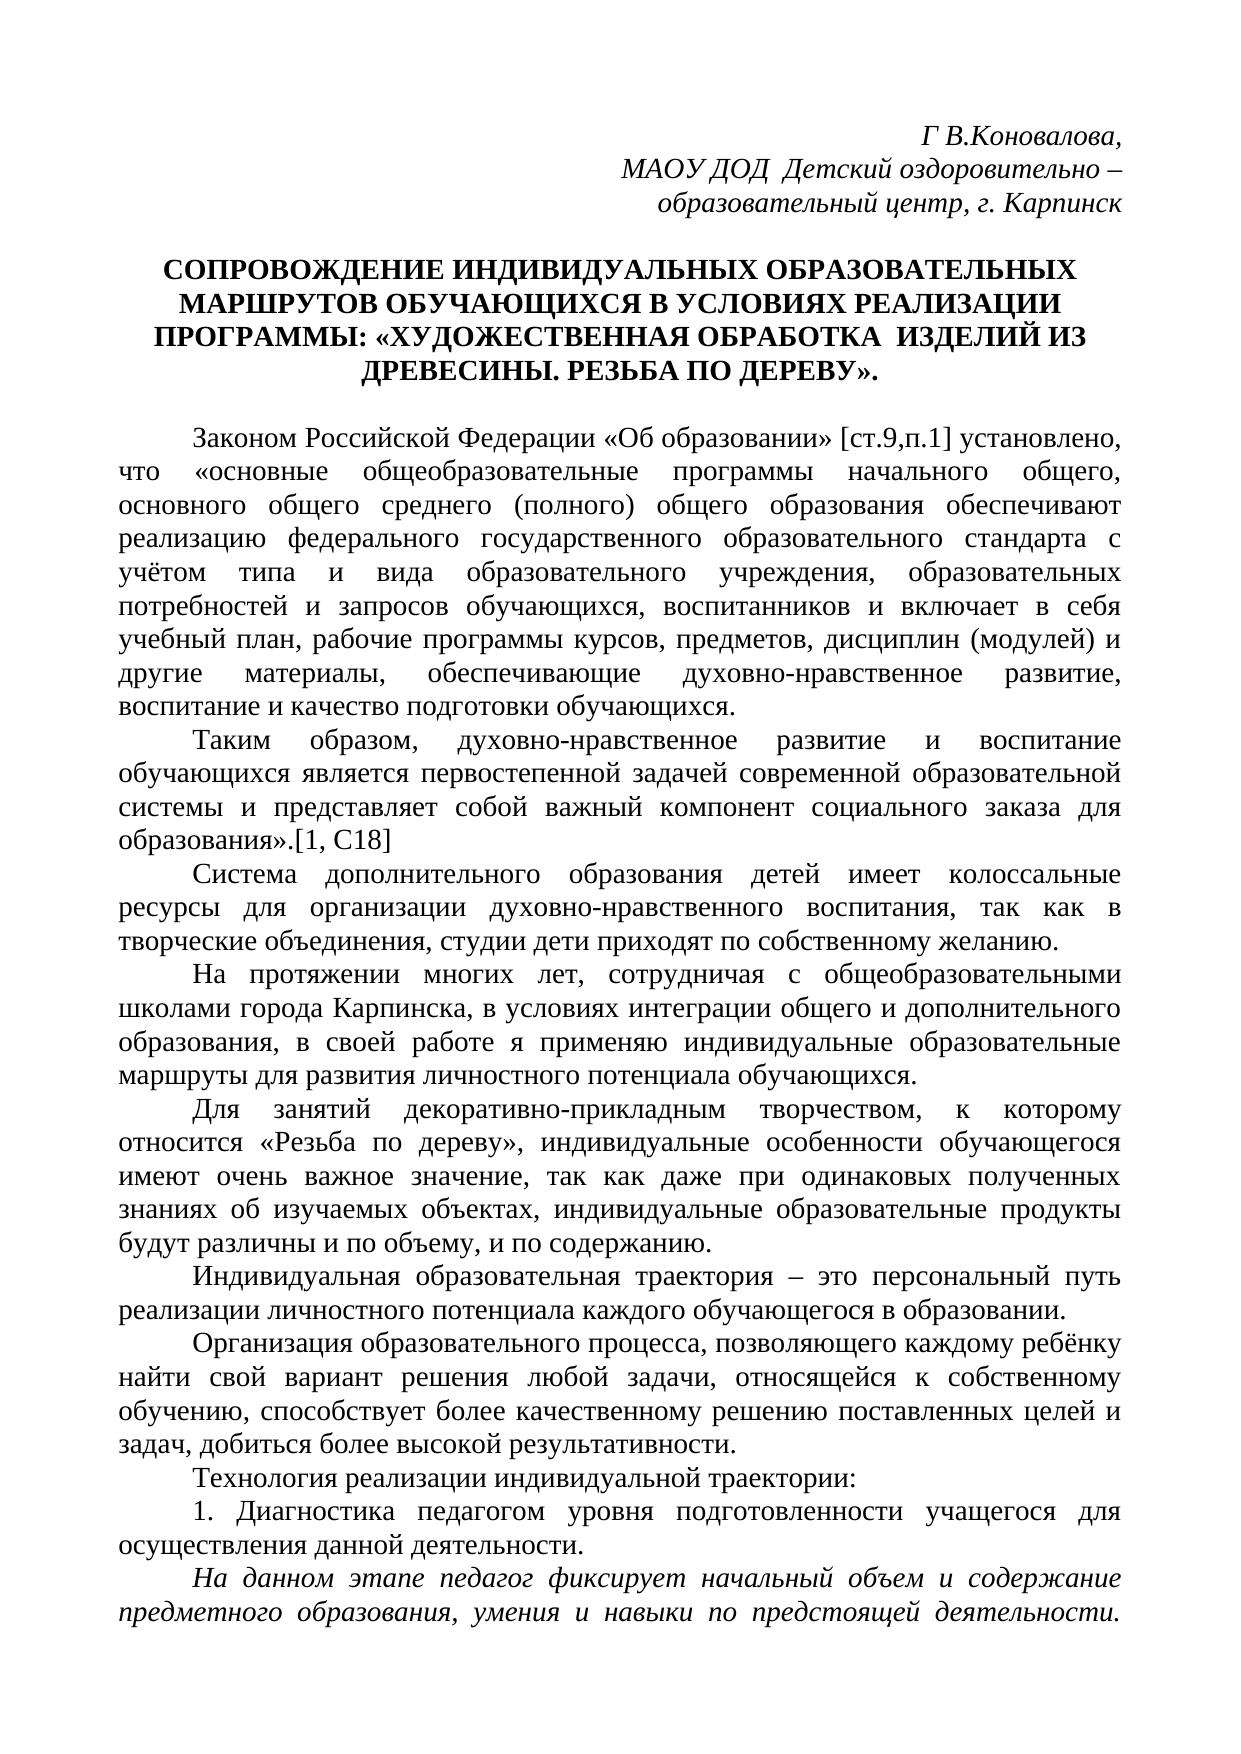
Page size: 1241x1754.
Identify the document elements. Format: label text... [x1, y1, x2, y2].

text Законом Российской Федерации «Об образовании» [ст.9,п.1] установлено, что «основные общеобразовательные программы начального общего, основного общего среднего (полного) общего образования обеспечивают реализацию федерального государственного образовательного стандарта с учётом типа и вида образовательного учреждения, образовательных потребностей и запросов обучающихся, воспитанников и включает в себя учебный план, рабочие программы курсов, предметов, дисциплин (модулей) и другие материалы, обеспечивающие духовно-нравственное развитие, воспитание и качество подготовки обучающихся. [118, 420, 1122, 722]
text Организация образовательного процесса, позволяющего каждому ребёнку найти свой вариант решения любой задачи, относящейся к собственному обучению, способствует более качественному решению поставленных целей и задач, добиться более высокой результативности. [118, 1326, 1122, 1460]
text Система дополнительного образования детей имеет колоссальные ресурсы для организации духовно-нравственного воспитания, так как в творческие объединения, студии дети приходят по собственному желанию. [118, 856, 1122, 957]
text Технология реализации индивидуальной траектории: [118, 1460, 1122, 1493]
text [118, 1560, 1122, 1627]
text образовательный центр, г. Карпинск [118, 185, 1122, 219]
text Сопровождение индивидуальных образовательных маршрутов обучающихся в условиях реализации программы: «Художественная обработка изделий из древесины. Резьба по дереву». [118, 252, 1122, 386]
text Для занятий декоративно-прикладным творчеством, к которому относится «Резьба по дереву», индивидуальные особенности обучающегося имеют очень важное значение, так как даже при одинаковых полученных знаниях об изучаемых объектах, индивидуальные образовательные продукты будут различны и по объему, и по содержанию. [118, 1091, 1122, 1258]
text МАОУ ДОД Детский оздоровительно – [118, 152, 1122, 185]
text Таким образом, духовно-нравственное развитие и воспитание обучающихся является первостепенной задачей современной образовательной системы и представляет собой важный компонент социального заказа для образования».[1, С18] [118, 722, 1122, 856]
text Г В.Коновалова, [118, 118, 1122, 152]
text Индивидуальная образовательная траектория – это персональный путь реализации личностного потенциала каждого обучающегося в образовании. [118, 1258, 1122, 1326]
text 1. Диагностика педагогом уровня подготовленности учащегося для осуществления данной деятельности. [118, 1493, 1122, 1560]
text На протяжении многих лет, сотрудничая с общеобразовательными школами города Карпинска, в условиях интеграции общего и дополнительного образования, в своей работе я применяю индивидуальные образовательные маршруты для развития личностного потенциала обучающихся. [118, 957, 1122, 1091]
